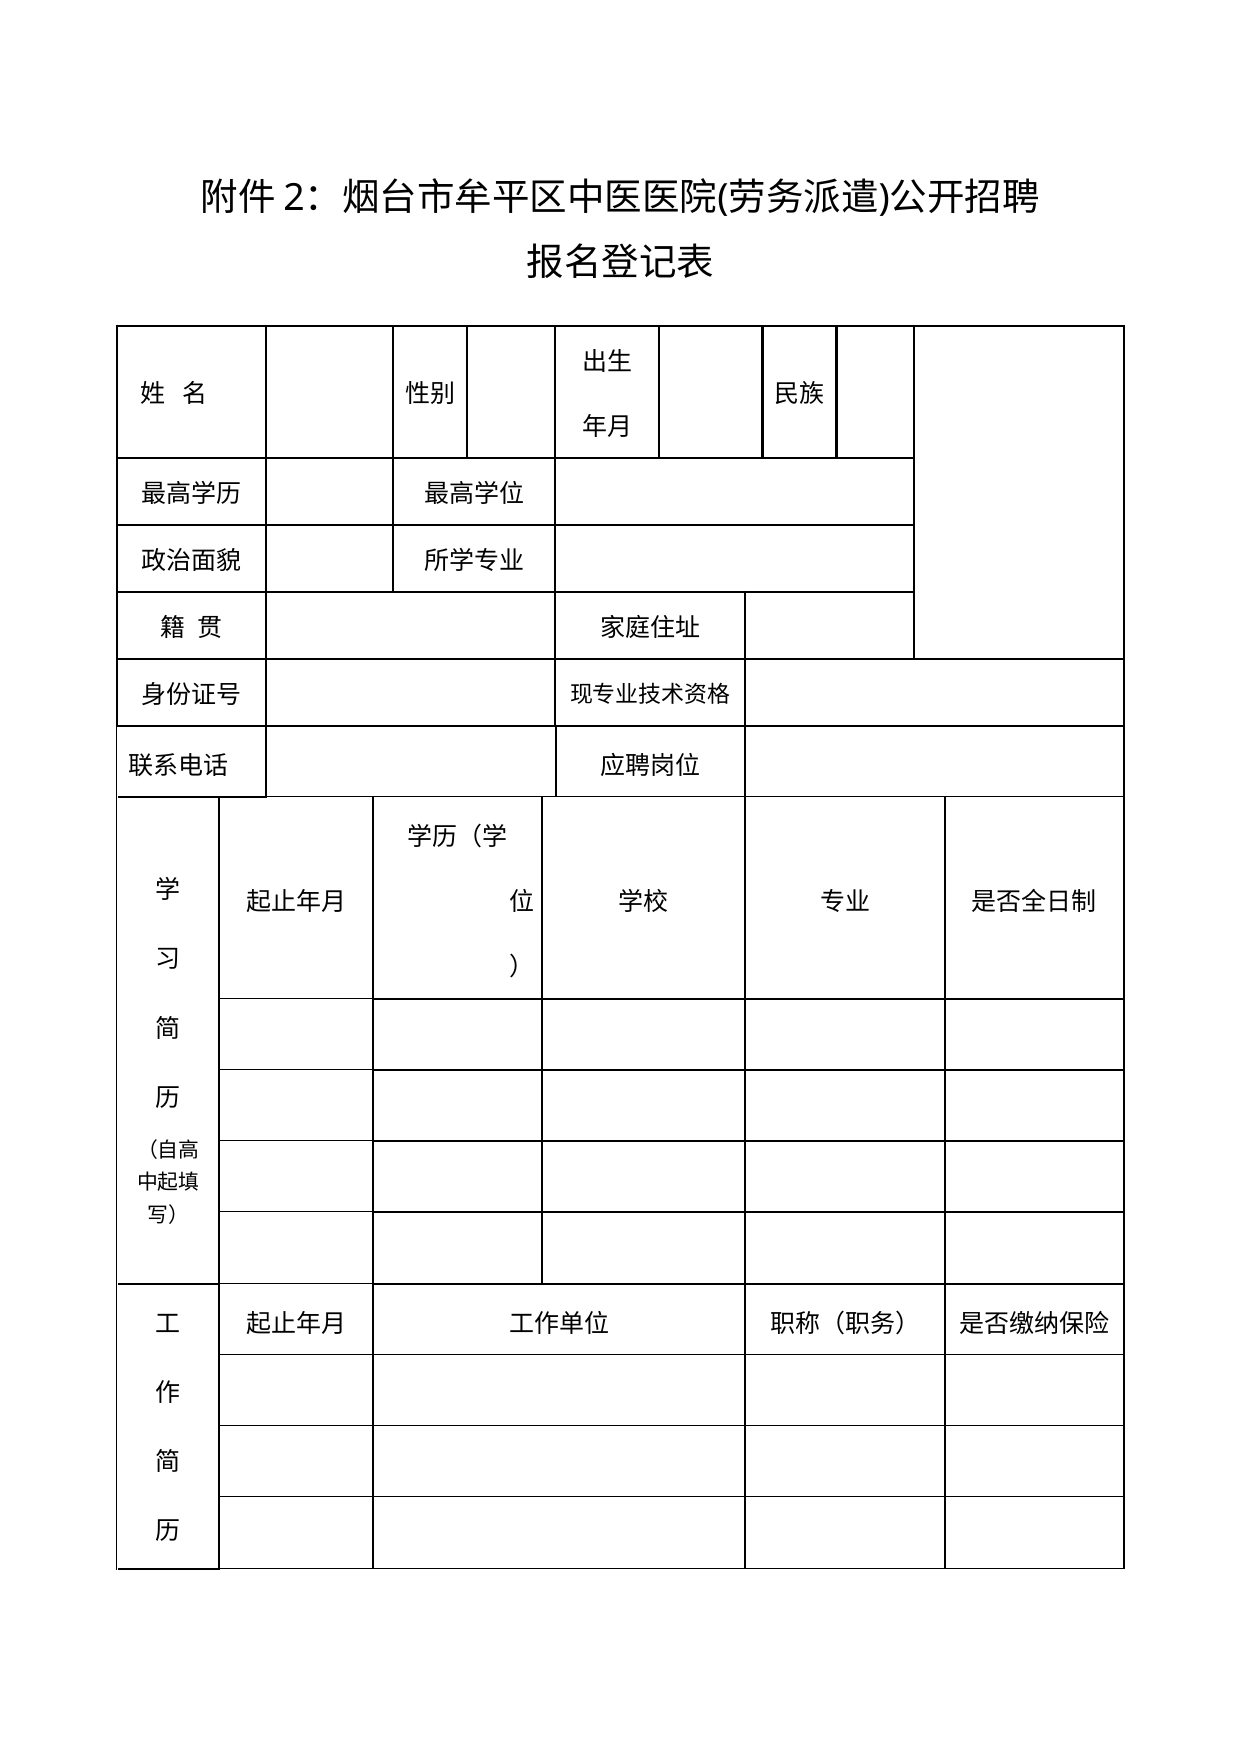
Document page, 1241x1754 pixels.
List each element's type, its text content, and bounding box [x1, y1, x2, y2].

table_cell [946, 1497, 1123, 1567]
table_cell [746, 1213, 944, 1282]
text 附件2：烟台市牟平区中医医院(劳务派遣)公开招聘 [187, 162, 1053, 227]
table_cell [746, 593, 913, 658]
table_cell [556, 526, 913, 591]
table_cell [746, 1355, 944, 1425]
table_header 性别 [394, 327, 466, 457]
table_header [838, 327, 913, 457]
table_cell [746, 1497, 944, 1567]
table_cell [946, 1213, 1123, 1282]
table_cell [220, 1212, 372, 1282]
table_cell 职称（职务） [746, 1285, 944, 1354]
table_cell [220, 1070, 372, 1140]
table_cell 起止年月 [220, 797, 372, 997]
table_cell [267, 727, 555, 796]
table_cell 工作单位 [374, 1285, 744, 1354]
table_cell [374, 1071, 541, 1140]
table_cell 起止年月 [220, 1284, 372, 1354]
table_cell 学 习 简 历 （自高中起填写） [117, 796, 218, 1282]
table_header 姓 名 [118, 327, 265, 457]
table_cell [746, 660, 1123, 725]
table_cell 家庭住址 [556, 593, 744, 658]
table_cell [746, 1142, 944, 1211]
table_cell [543, 1142, 744, 1211]
table_cell [746, 1000, 944, 1069]
table_cell 学历（学位） [374, 797, 541, 997]
table_cell [374, 1426, 744, 1496]
table_cell 是否全日制 [946, 797, 1123, 997]
table_header [915, 327, 1123, 658]
table_cell [267, 459, 392, 524]
table_cell [374, 1355, 744, 1425]
table_cell [946, 1426, 1123, 1496]
table_cell [946, 1355, 1123, 1425]
table_header [468, 327, 554, 457]
table_cell [220, 999, 372, 1069]
table_cell [374, 1497, 744, 1567]
table_cell 身份证号 [118, 660, 265, 725]
table_cell [267, 593, 554, 658]
text 报名登记表 [187, 227, 1053, 292]
table_cell [267, 526, 392, 591]
table_cell [267, 660, 554, 725]
table_cell 是否缴纳保险 [946, 1285, 1123, 1354]
table_cell [746, 1426, 944, 1496]
table_cell [374, 1000, 541, 1069]
table_cell [746, 1071, 944, 1140]
table_cell [220, 1426, 372, 1496]
table_header [267, 327, 392, 457]
table_cell [746, 727, 1123, 796]
table_cell [220, 1497, 372, 1567]
table_cell 最高学位 [394, 459, 554, 524]
table_cell [374, 1213, 541, 1282]
table_cell 最高学历 [118, 459, 265, 524]
table_header [660, 327, 761, 457]
table_cell 专业 [746, 797, 944, 997]
table_cell 现专业技术资格 [556, 660, 744, 725]
table_cell [543, 1071, 744, 1140]
table_header 出生 年月 [556, 327, 658, 457]
table_cell 政治面貌 [118, 526, 265, 591]
table_cell [543, 1000, 744, 1069]
table_cell [946, 1142, 1123, 1211]
table_cell 籍 贯 [118, 593, 265, 658]
table_header 民族 [764, 327, 835, 457]
table_cell 学校 [543, 797, 744, 997]
table_cell [220, 1355, 372, 1425]
table_cell [946, 1071, 1123, 1140]
table_cell [543, 1213, 744, 1282]
table_cell 联系电话 [117, 727, 265, 796]
table_cell [946, 1000, 1123, 1069]
table_cell [374, 1142, 541, 1211]
table_cell 应聘岗位 [557, 727, 744, 796]
table_cell 所学专业 [394, 526, 554, 591]
table_cell 工 作 简 历 [117, 1283, 218, 1567]
table_cell [556, 459, 913, 524]
table_cell [220, 1141, 372, 1211]
